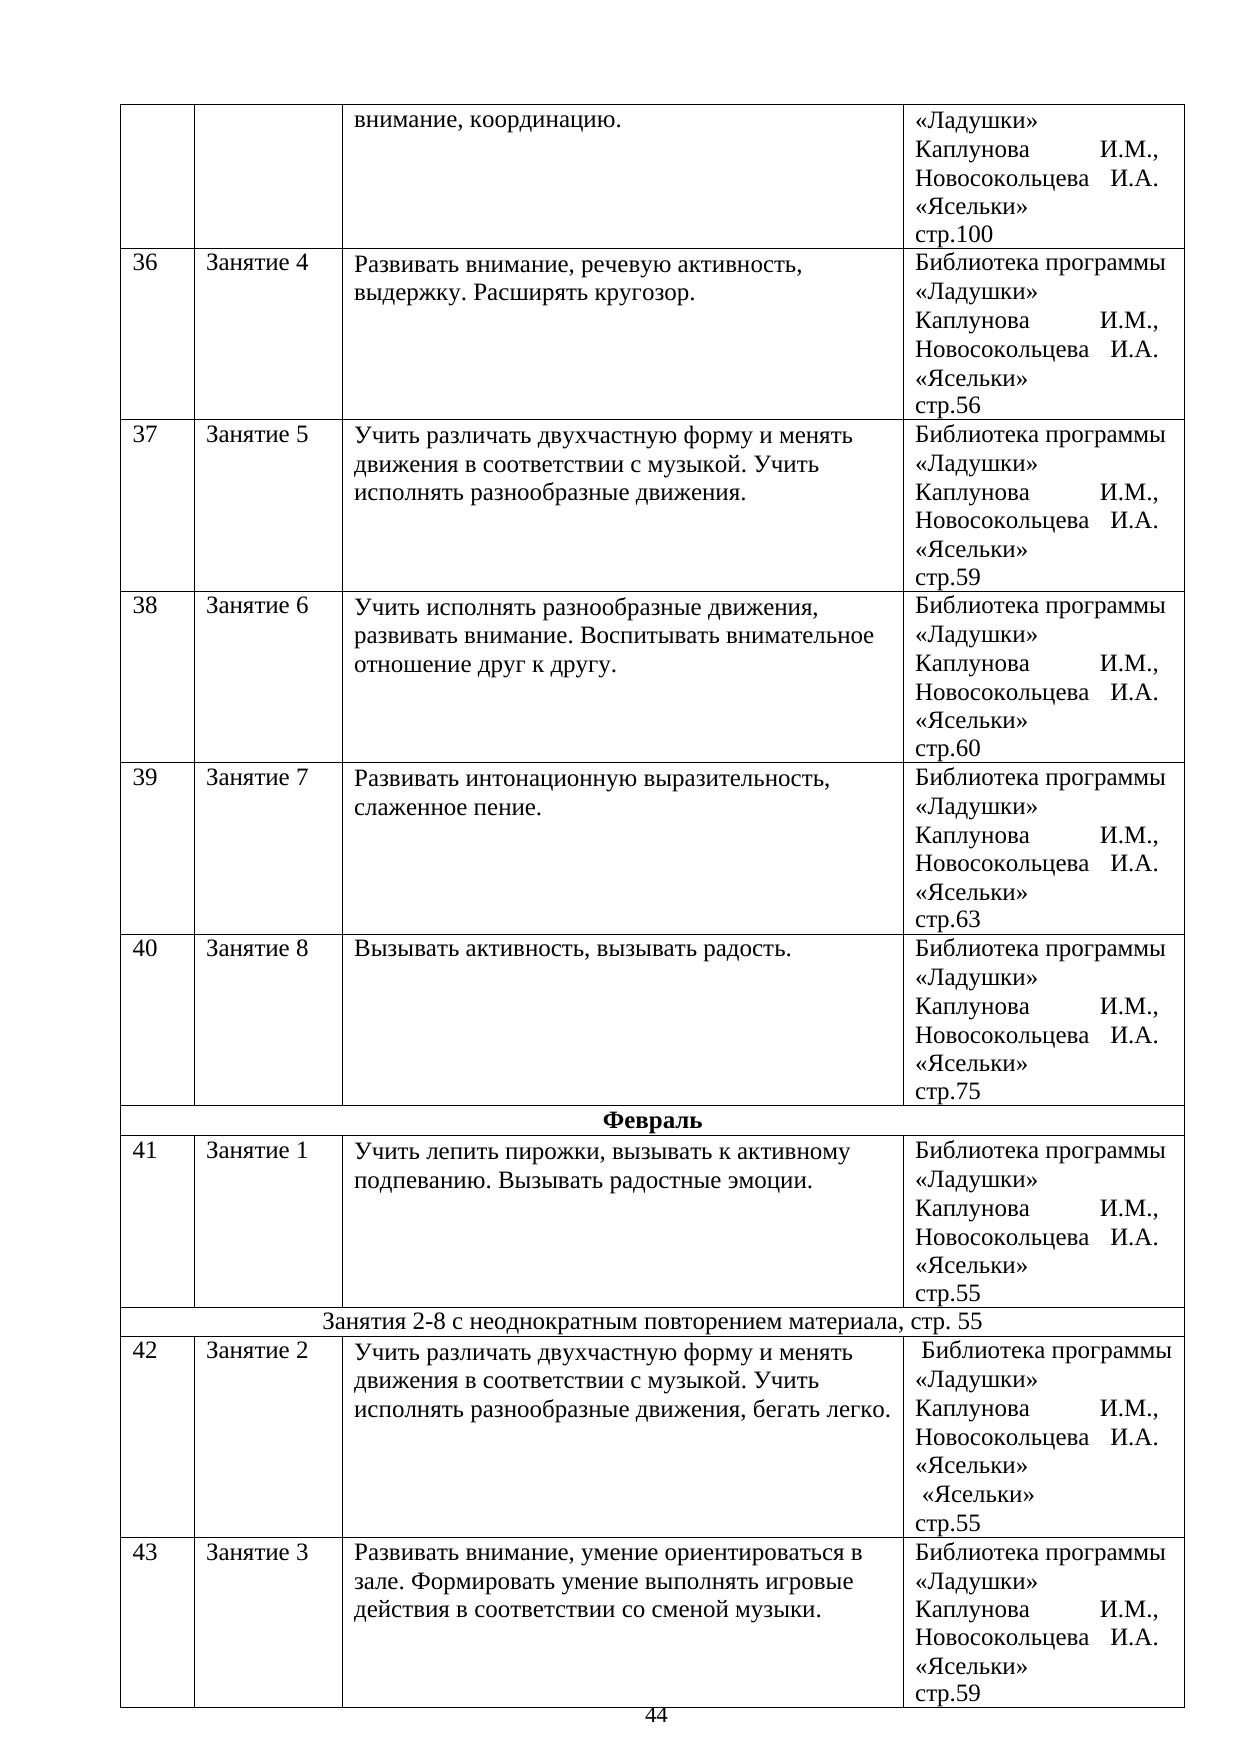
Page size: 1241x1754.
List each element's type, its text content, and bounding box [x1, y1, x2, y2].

table_cell Библиотека программы «Ладушки» Каплунова И.М., Новосокольцева И.А. «Ясельки» стр.59 [904, 420, 1184, 591]
table_cell Библиотека программы «Ладушки» Каплунова И.М., Новосокольцева И.А. «Ясельки» стр.60 [904, 592, 1184, 762]
table_cell Учить лепить пирожки, вызывать к активному подпеванию. Вызывать радостные эмоции. [343, 1136, 903, 1307]
table_cell Развивать внимание, умение ориентироваться в зале. Формировать умение выполнять игровые действия в соответствии со сменой музыки. [343, 1538, 903, 1707]
table_cell 37 [121, 420, 194, 591]
table_cell Февраль [121, 1106, 1184, 1135]
table_cell Развивать внимание, речевую активность, выдержку. Расширять кругозор. [343, 249, 903, 419]
table_cell 40 [121, 935, 194, 1105]
table_cell Вызывать активность, вызывать радость. [343, 935, 903, 1105]
table_header внимание, координацию. [343, 105, 903, 248]
table_cell Занятие 5 [195, 420, 342, 591]
table_cell Занятие 7 [195, 763, 342, 933]
table_cell 42 [121, 1337, 194, 1537]
table_cell Учить исполнять разнообразные движения, развивать внимание. Воспитывать внимательное отношение друг к другу. [343, 592, 903, 762]
table_cell 36 [121, 249, 194, 419]
table_cell 38 [121, 592, 194, 762]
table_cell Библиотека программы «Ладушки» Каплунова И.М., Новосокольцева И.А. «Ясельки» стр.56 [904, 249, 1184, 419]
table_cell Занятие 6 [195, 592, 342, 762]
table_cell Учить различать двухчастную форму и менять движения в соответствии с музыкой. Учить исполнять разнообразные движения. [343, 420, 903, 591]
table_cell Библиотека программы «Ладушки» Каплунова И.М., Новосокольцева И.А. «Ясельки» стр.55 [904, 1136, 1184, 1307]
table_cell Библиотека программы «Ладушки» Каплунова И.М., Новосокольцева И.А. «Ясельки» стр.63 [904, 763, 1184, 933]
table_cell Развивать интонационную выразительность, слаженное пение. [343, 763, 903, 933]
table_cell Занятие 1 [195, 1136, 342, 1307]
table_header [121, 105, 194, 248]
table_header «Ладушки» Каплунова И.М., Новосокольцева И.А. «Ясельки» стр.100 [904, 105, 1184, 248]
table_cell Библиотека программы «Ладушки» Каплунова И.М., Новосокольцева И.А. «Ясельки» стр.75 [904, 935, 1184, 1105]
table_cell 41 [121, 1136, 194, 1307]
table_cell Занятие 2 [195, 1337, 342, 1537]
table_cell Занятие 4 [195, 249, 342, 419]
table_cell Занятие 8 [195, 935, 342, 1105]
table_cell 39 [121, 763, 194, 933]
table_cell Библиотека программы «Ладушки» Каплунова И.М., Новосокольцева И.А. «Ясельки» «Ясельки» стр.55 [904, 1337, 1184, 1537]
table_header [195, 105, 342, 248]
table_cell Занятия 2-8 с неоднократным повторением материала, стр. 55 [121, 1308, 1184, 1336]
table_cell Занятие 3 [195, 1538, 342, 1707]
table_cell Учить различать двухчастную форму и менять движения в соответствии с музыкой. Учить исполнять разнообразные движения, бегать легко. [343, 1337, 903, 1537]
table_cell Библиотека программы «Ладушки» Каплунова И.М., Новосокольцева И.А. «Ясельки» стр.59 [904, 1538, 1184, 1707]
table_cell 43 [121, 1538, 194, 1707]
